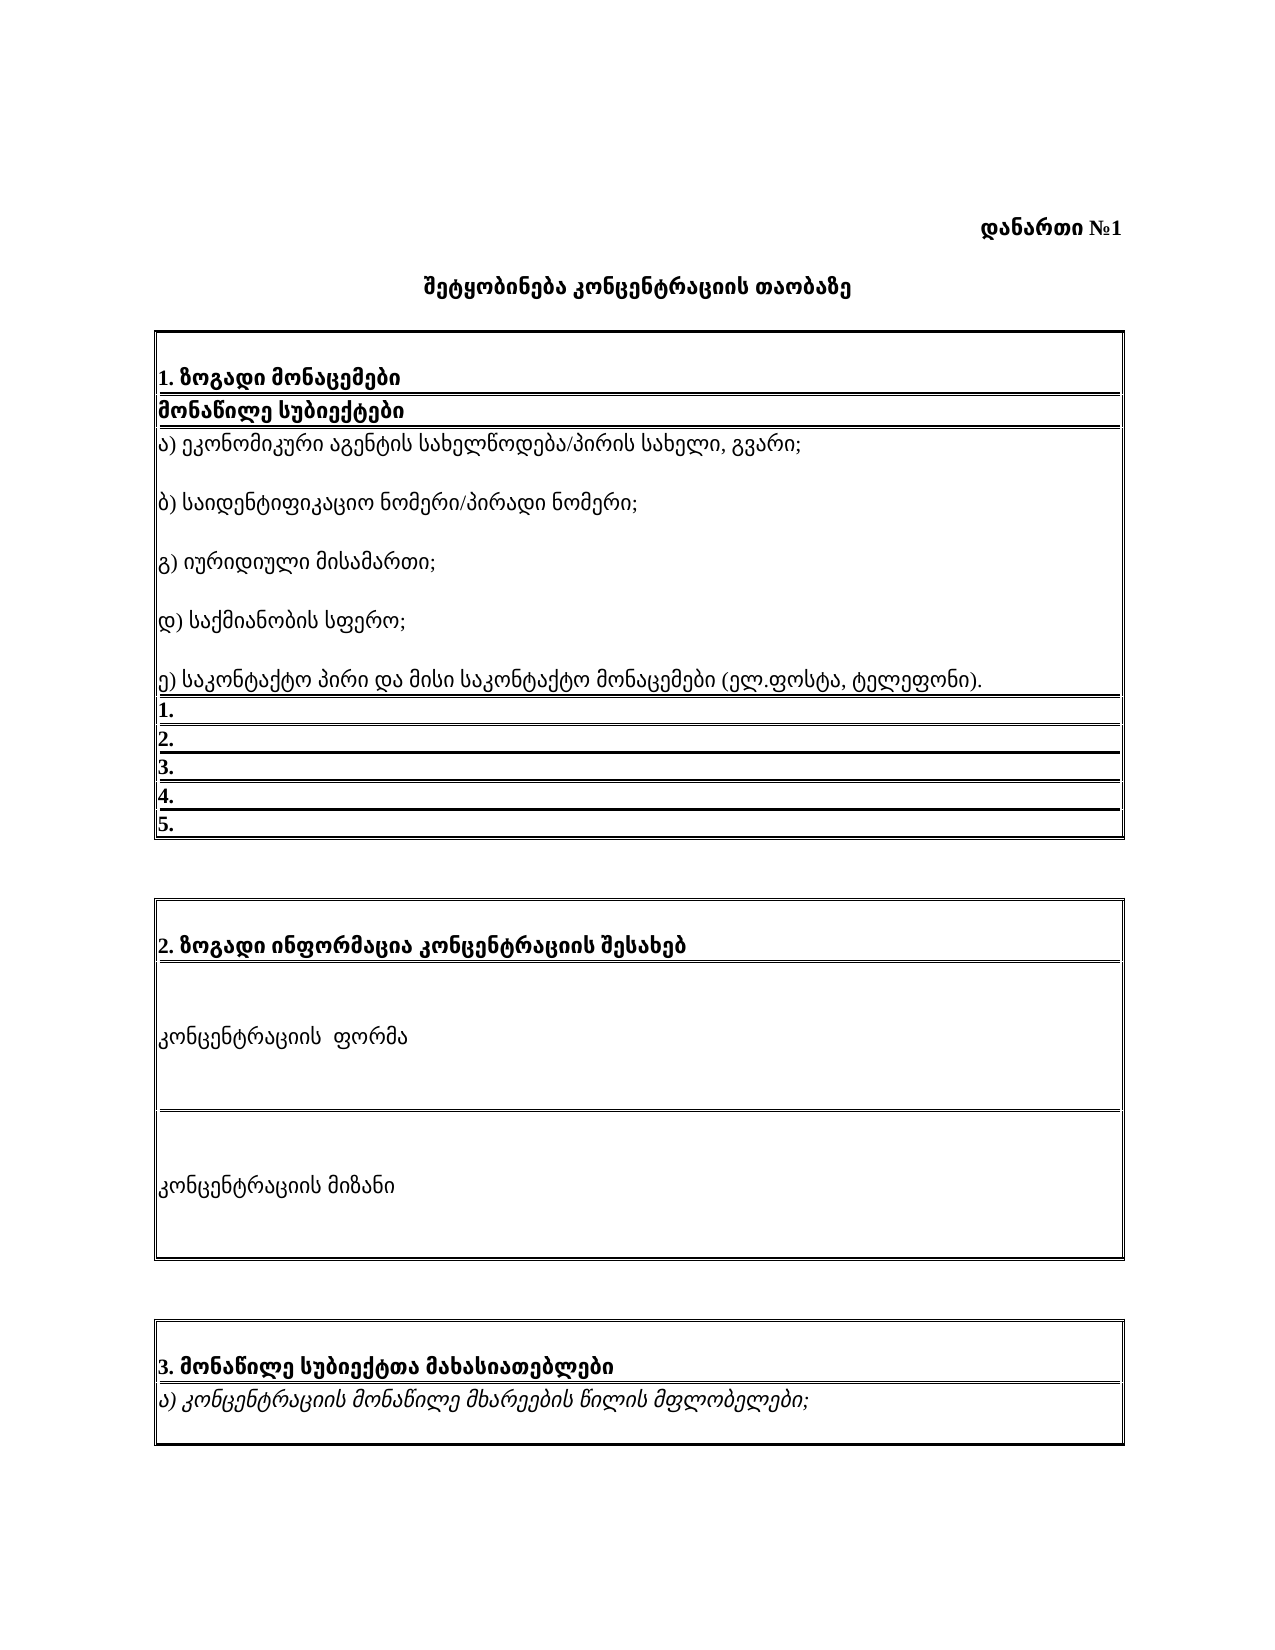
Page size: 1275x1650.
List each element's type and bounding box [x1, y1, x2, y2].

table_header [150, 150, 1125, 1449]
